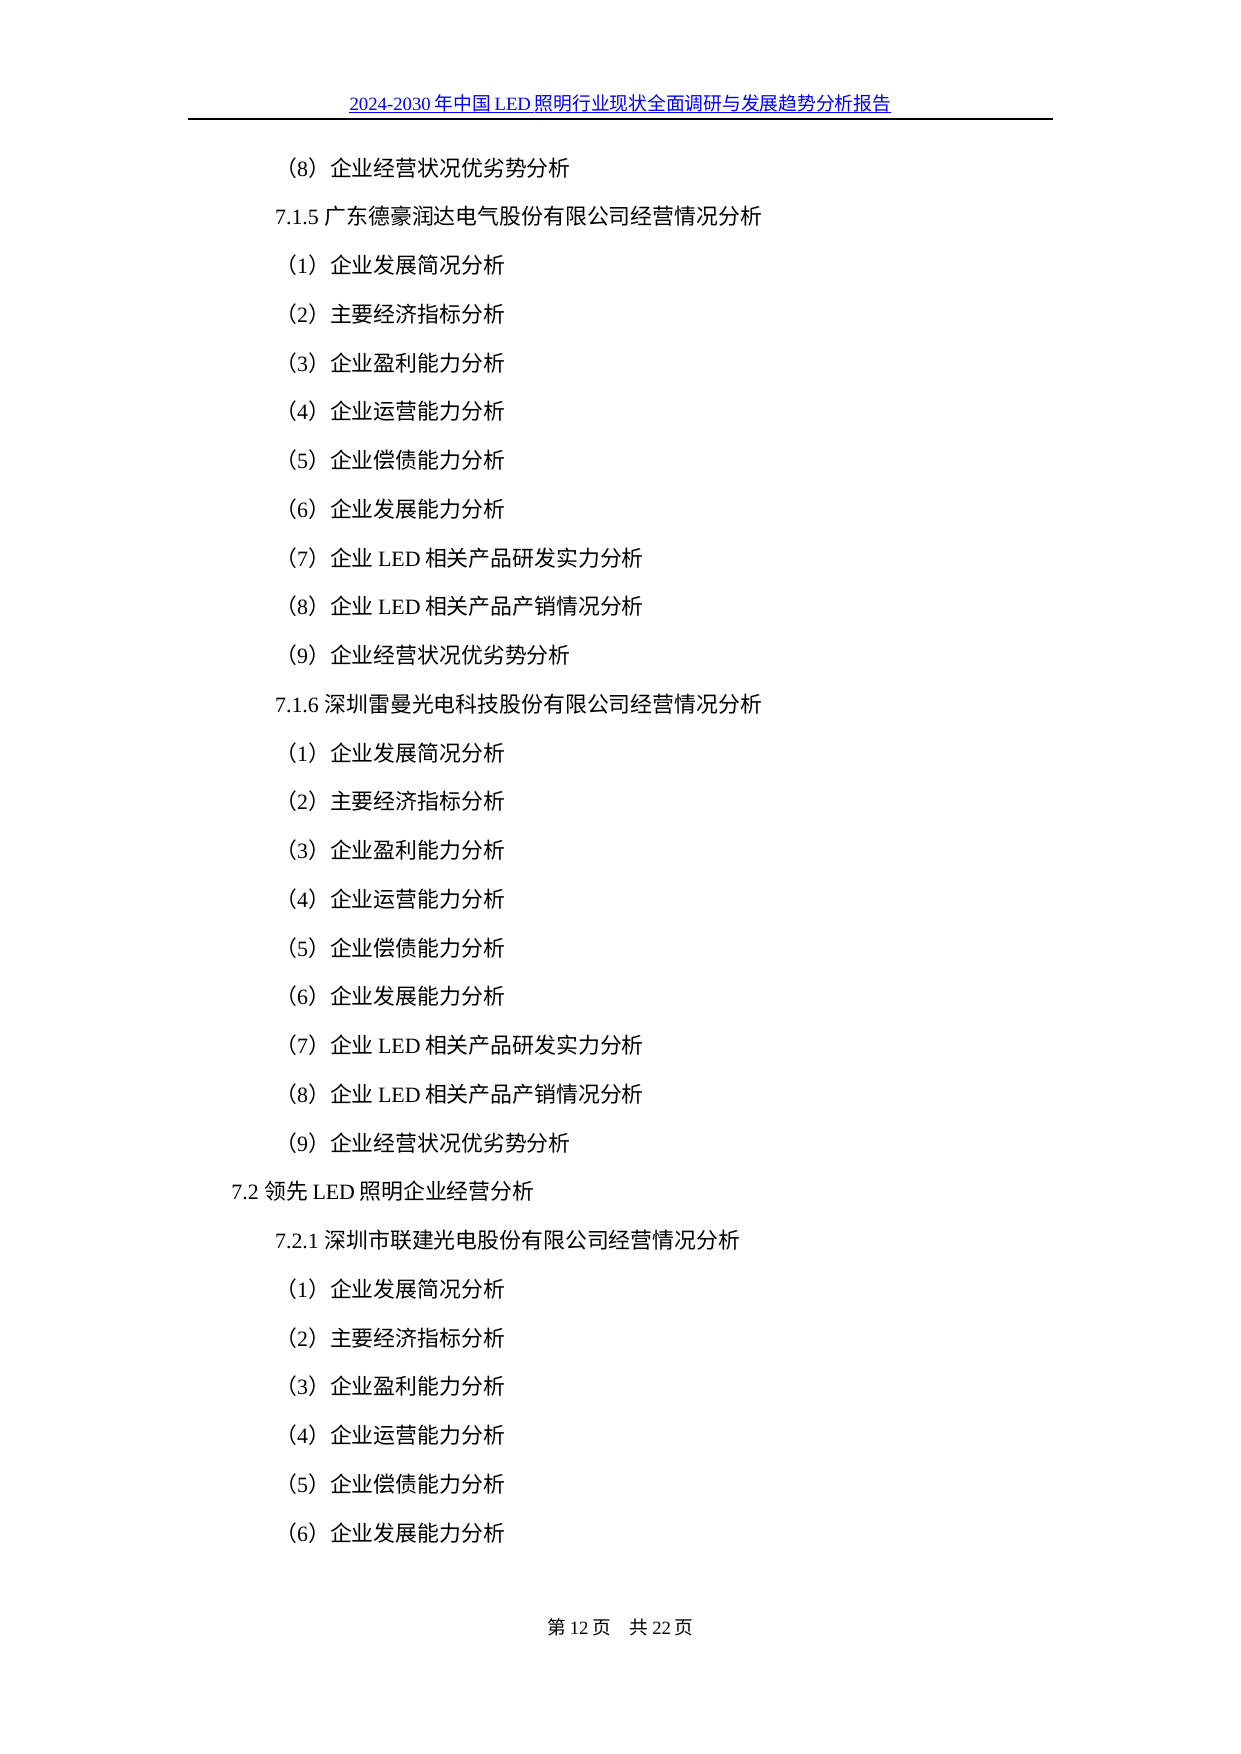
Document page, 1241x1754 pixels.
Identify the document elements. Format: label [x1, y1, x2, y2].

text [187, 150, 1053, 1548]
